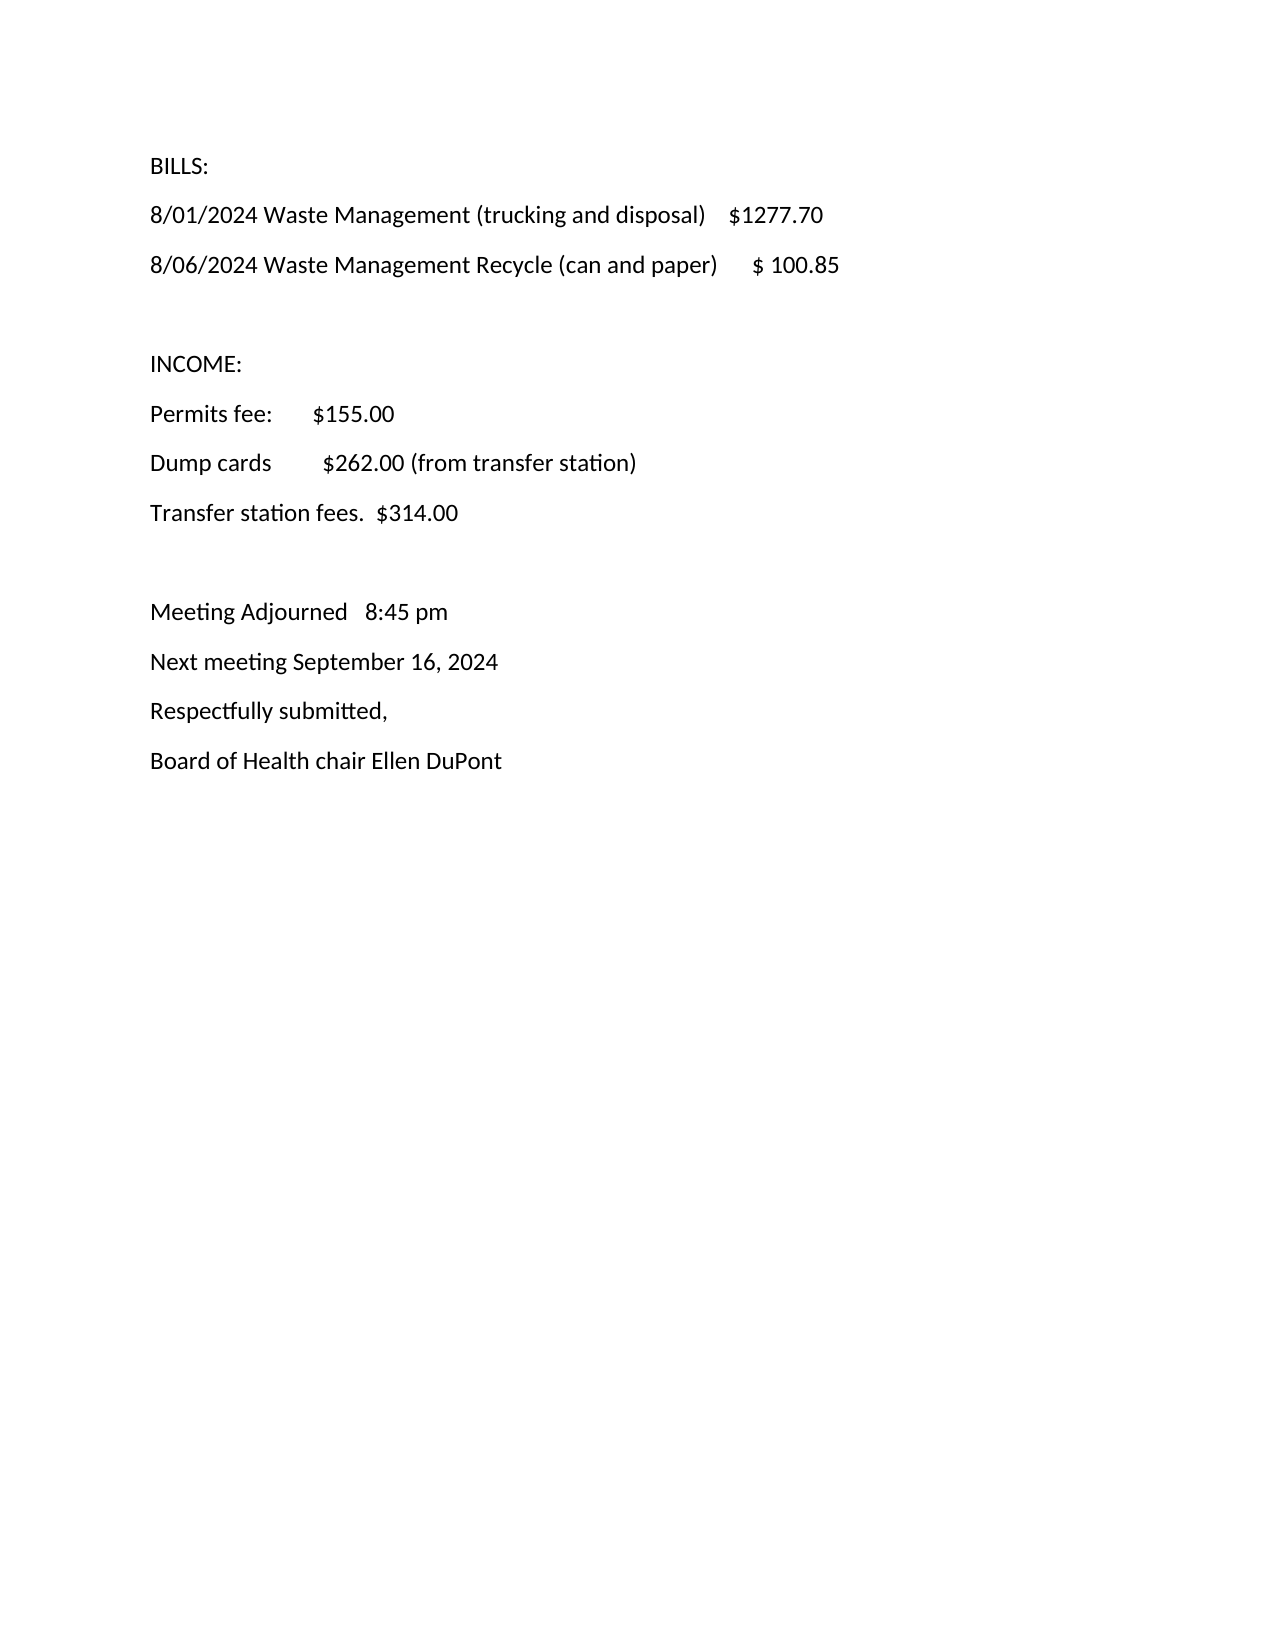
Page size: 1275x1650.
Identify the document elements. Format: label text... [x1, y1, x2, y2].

text 8/06/2024 Waste Management Recycle (can and paper) $ 100.85 [150, 249, 1125, 280]
text Permits fee: $155.00 [150, 398, 1125, 428]
text Respectfully submitted, [150, 695, 1125, 726]
text Meeting Adjourned 8:45 pm [150, 596, 1125, 627]
text Next meeting September 16, 2024 [150, 646, 1125, 676]
text Dump cards $262.00 (from transfer station) [150, 447, 1125, 478]
text Transfer station fees. $314.00 [150, 497, 1125, 528]
text 8/01/2024 Waste Management (trucking and disposal) $1277.70 [150, 199, 1125, 230]
text BILLS: [150, 150, 1125, 181]
text INCOME: [150, 348, 1125, 379]
text Board of Health chair Ellen DuPont [150, 745, 1125, 776]
